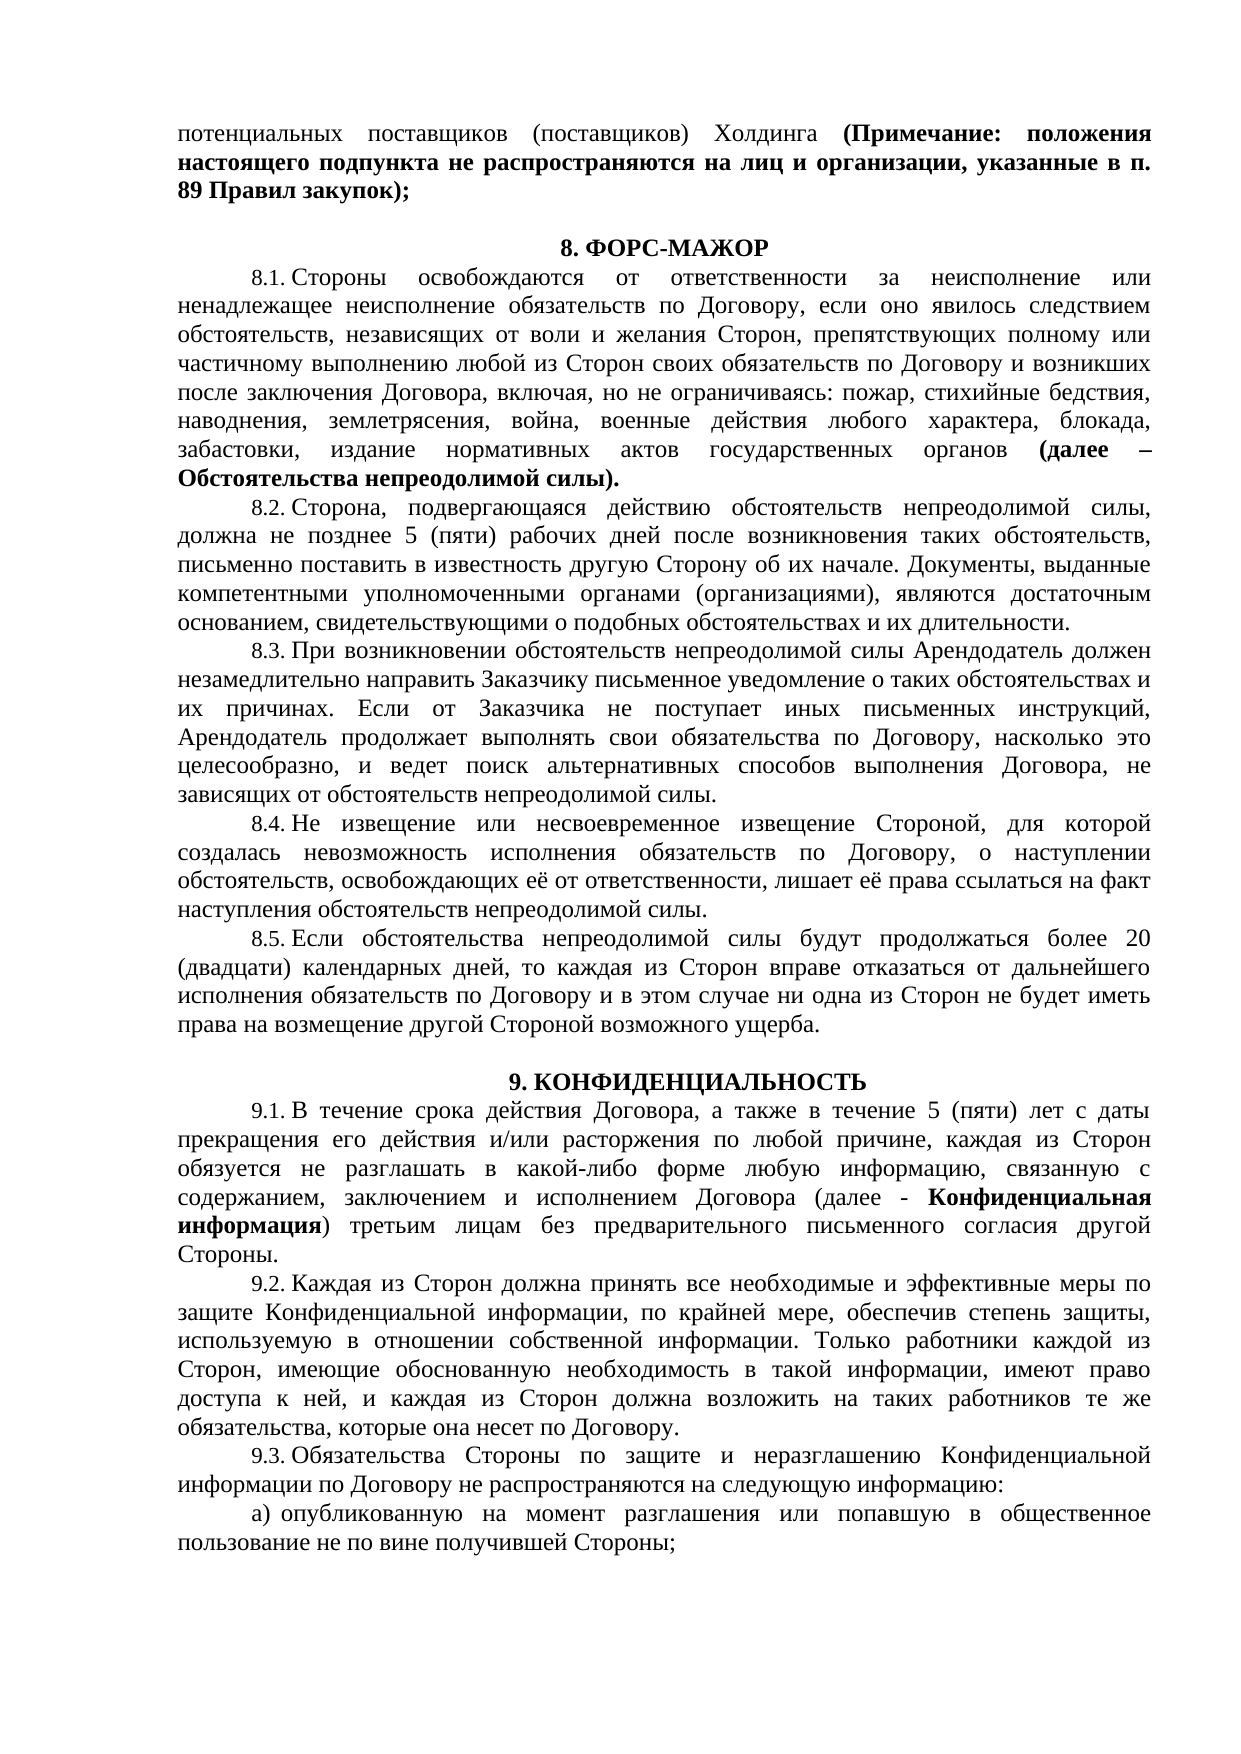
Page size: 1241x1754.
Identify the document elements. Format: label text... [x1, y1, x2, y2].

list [177, 118, 1152, 204]
list Не извещение или несвоевременное извещение Стороной, для которой создалась невозможность исполнения обязательств по Договору, о наступлении обстоятельств, освобождающих её от ответственности, лишает её права ссылаться на факт наступления обстоятельств непреодолимой силы. [177, 808, 1152, 923]
list Сторона, подвергающаяся действию обстоятельств непреодолимой силы, должна не позднее 5 (пяти) рабочих дней после возникновения таких обстоятельств, письменно поставить в известность другую Сторону об их начале. Документы, выданные компетентными уполномоченными органами (организациями), являются достаточным основанием, свидетельствующими о подобных обстоятельствах и их длительности. [177, 492, 1152, 636]
list Если обстоятельства непреодолимой силы будут продолжаться более 20 (двадцати) календарных дней, то каждая из Сторон вправе отказаться от дальнейшего исполнения обязательств по Договору и в этом случае ни одна из Сторон не будет иметь права на возмещение другой Стороной возможного ущерба. [177, 923, 1152, 1038]
list При возникновении обстоятельств непреодолимой силы Арендодатель должен незамедлительно направить Заказчику письменное уведомление о таких обстоятельствах и их причинах. Если от Заказчика не поступает иных письменных инструкций, Арендодатель продолжает выполнять свои обязательства по Договору, насколько это целесообразно, и ведет поиск альтернативных способов выполнения Договора, не зависящих от обстоятельств непреодолимой силы. [177, 636, 1152, 808]
text а) опубликованную на момент разглашения или попавшую в общественное пользование не по вине получившей Стороны; [177, 1498, 1152, 1556]
list КОНФИДЕНЦИАЛЬНОСТЬ [251, 1067, 1152, 1096]
list Каждая из Сторон должна принять все необходимые и эффективные меры по защите Конфиденциальной информации, по крайней мере, обеспечив степень защиты, используемую в отношении собственной информации. Только работники каждой из Сторон, имеющие обоснованную необходимость в такой информации, имеют право доступа к ней, и каждая из Сторон должна возложить на таких работников те же обязательства, которые она несет по Договору. [177, 1268, 1152, 1441]
list Обязательства Стороны по защите и неразглашению Конфиденциальной информации по Договору не распространяются на следующую информацию: [177, 1441, 1152, 1498]
list Форс-мажор [177, 233, 1152, 262]
list Стороны освобождаются от ответственности за неисполнение или ненадлежащее неисполнение обязательств по Договору, если оно явилось следствием обстоятельств, независящих от воли и желания Сторон, препятствующих полному или частичному выполнению любой из Сторон своих обязательств по Договору и возникших после заключения Договора, включая, но не ограничиваясь: пожар, стихийные бедствия, наводнения, землетрясения, война, военные действия любого характера, блокада, забастовки, издание нормативных актов государственных органов (далее – Обстоятельства непреодолимой силы). [177, 262, 1152, 492]
list В течение срока действия Договора, а также в течение 5 (пяти) лет с даты прекращения его действия и/или расторжения по любой причине, каждая из Сторон обязуется не разглашать в какой-либо форме любую информацию, связанную с содержанием, заключением и исполнением Договора (далее - Конфиденциальная информация) третьим лицам без предварительного письменного согласия другой Стороны. [177, 1096, 1152, 1268]
